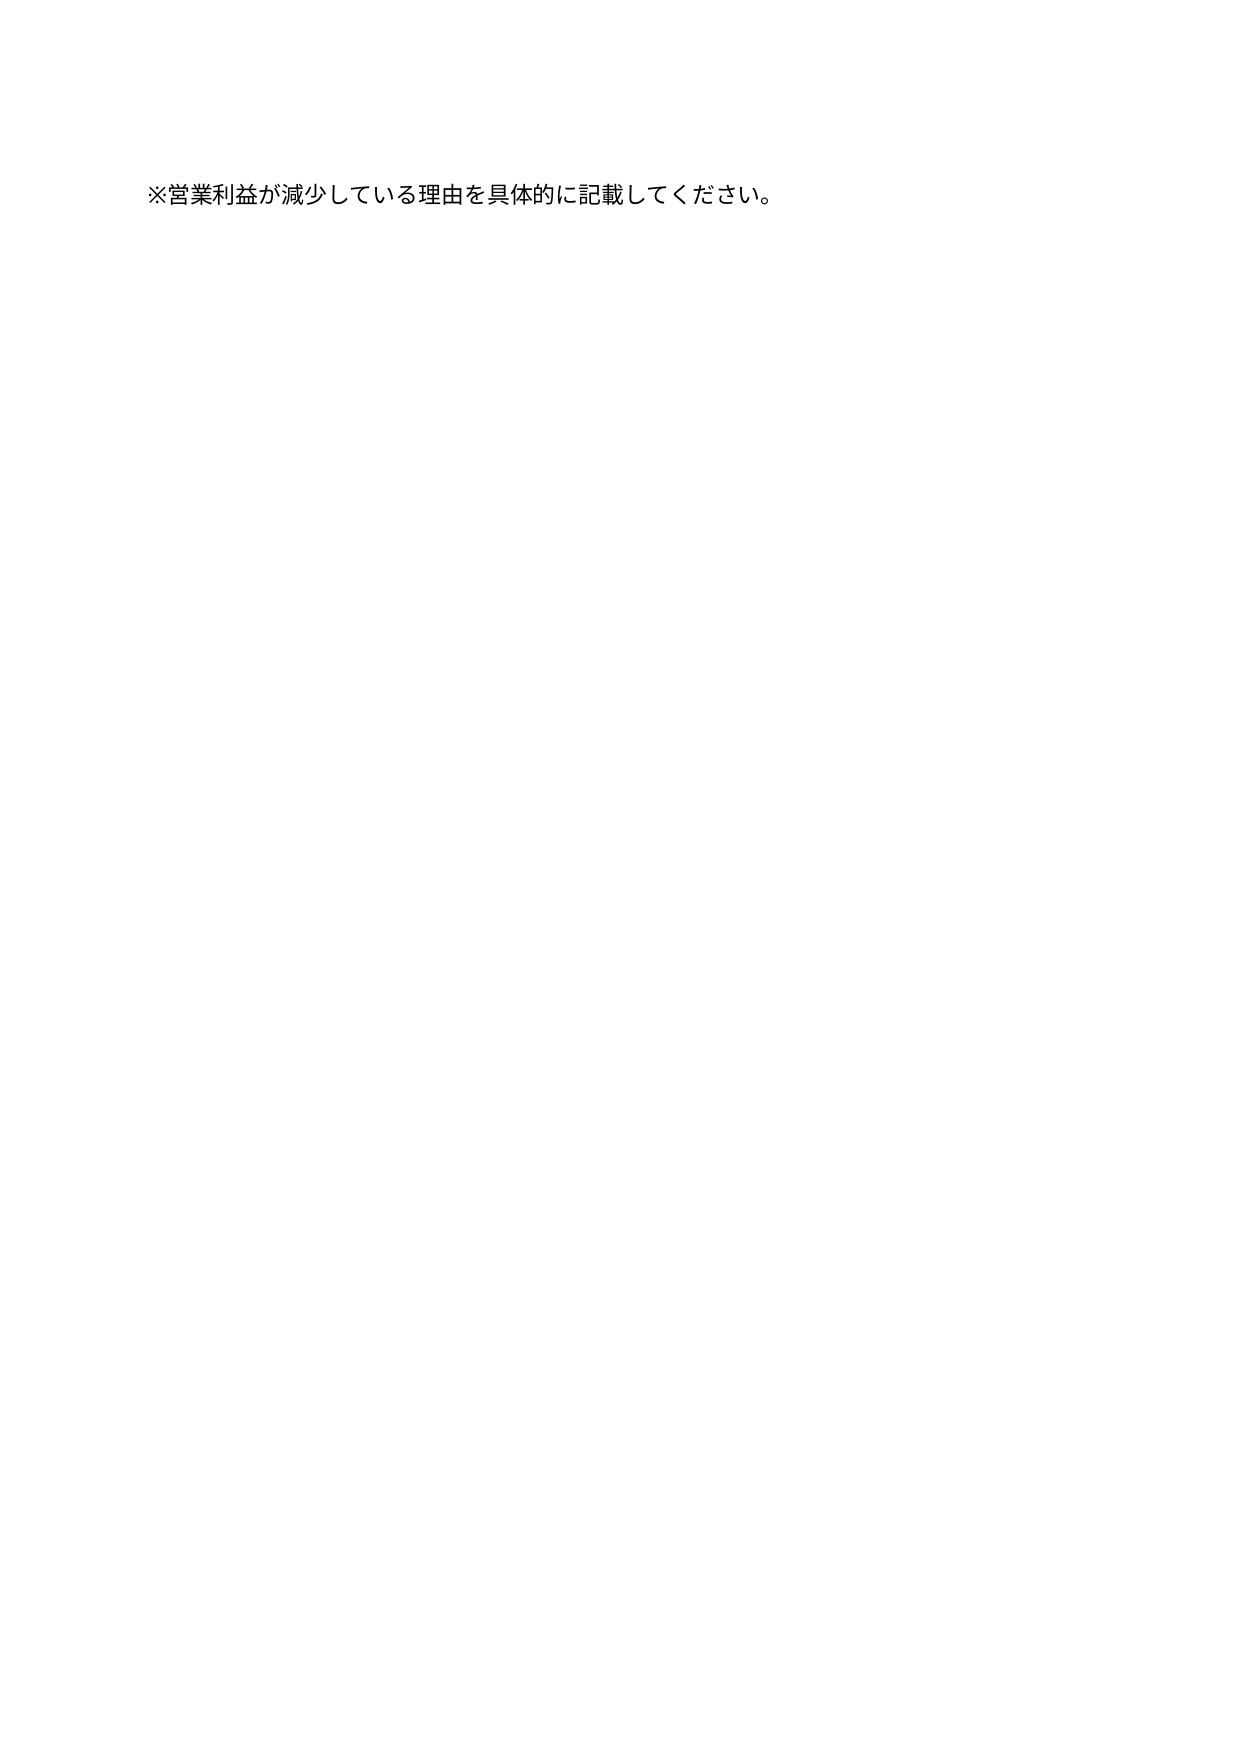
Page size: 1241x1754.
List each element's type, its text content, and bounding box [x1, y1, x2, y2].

text ※営業利益が減少している理由を具体的に記載してください。 [148, 175, 1093, 212]
